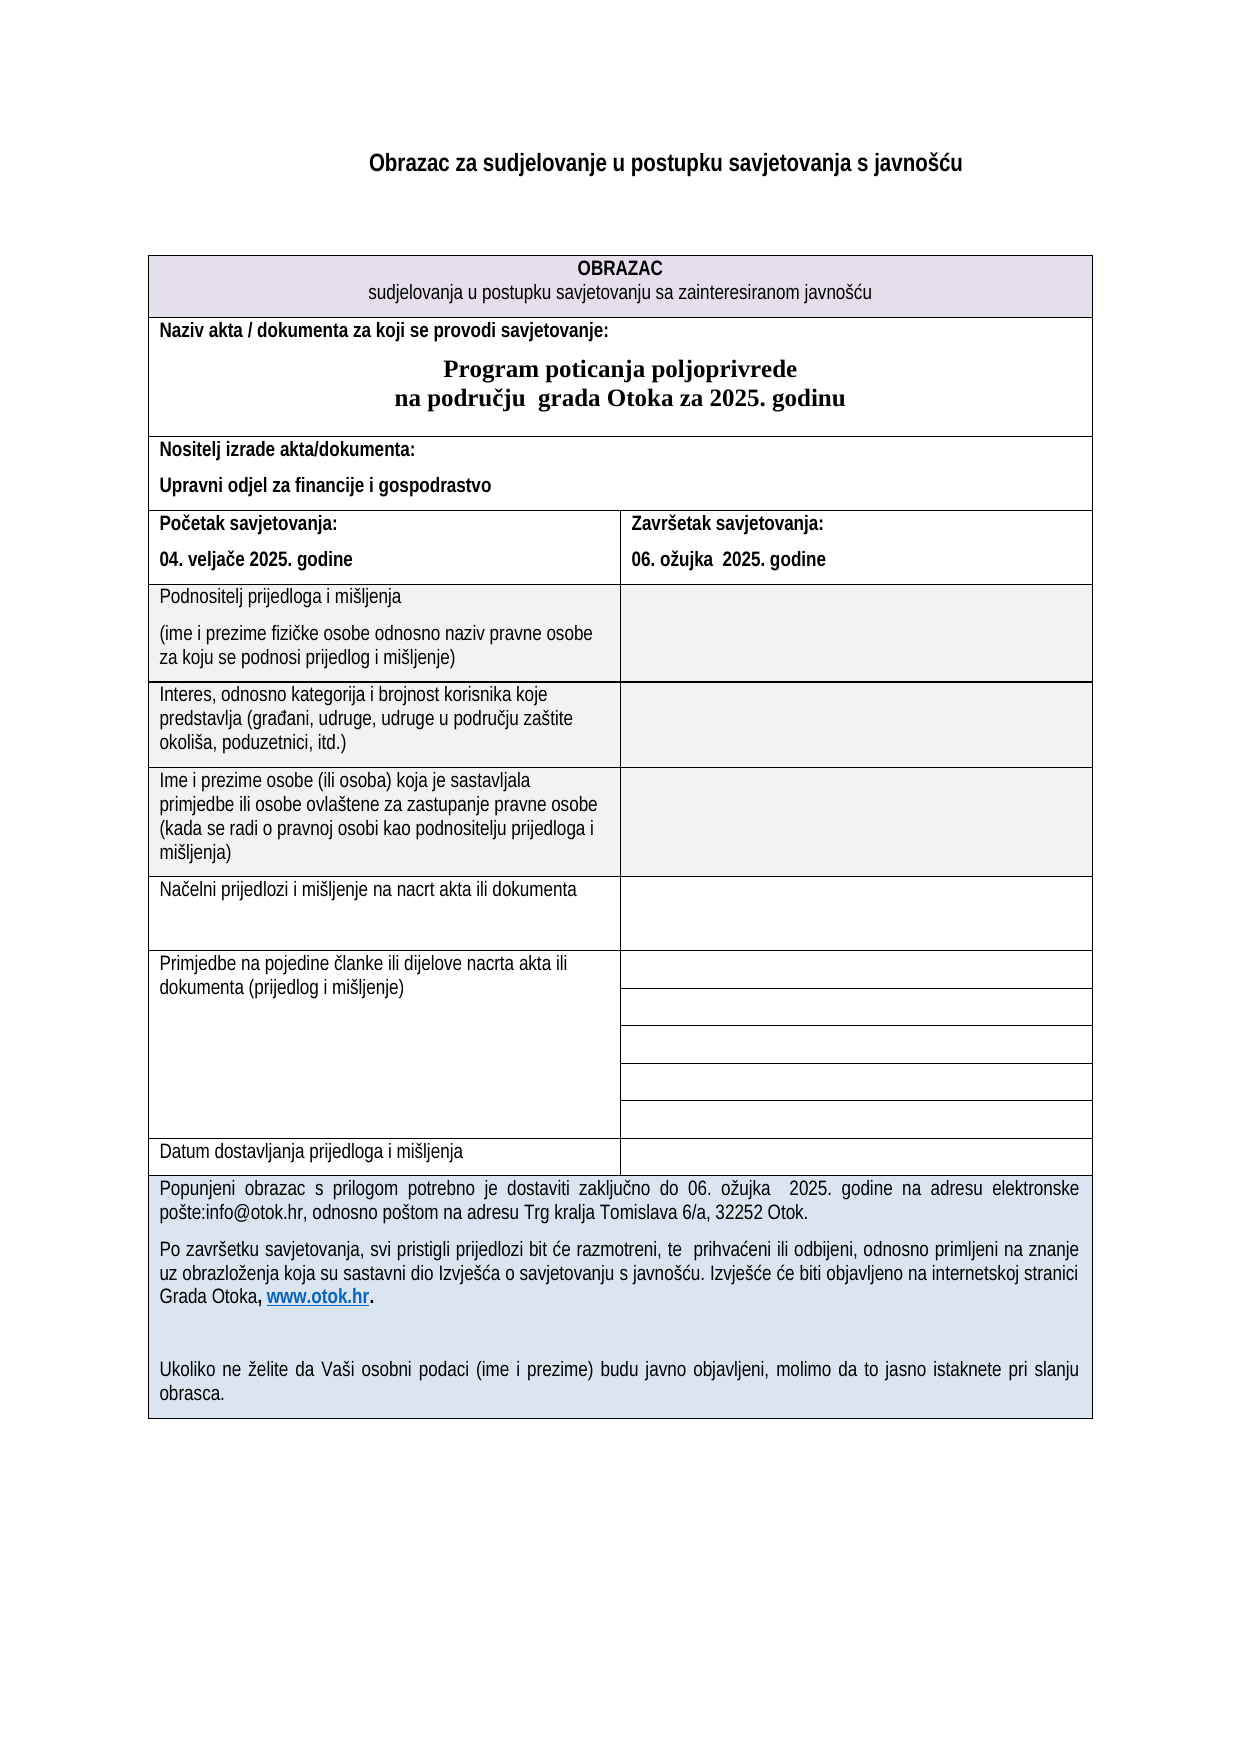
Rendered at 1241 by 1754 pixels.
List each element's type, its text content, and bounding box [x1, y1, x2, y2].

table_cell Nositelj izrade akta/dokumenta: Upravni odjel za financije i gospodrastvo [149, 437, 1092, 509]
table_cell Završetak savjetovanja: 06. ožujka 2025. godine [621, 511, 1092, 583]
table_header OBRAZAC sudjelovanja u postupku savjetovanju sa zainteresiranom javnošću [149, 256, 1092, 317]
table_cell Interes, odnosno kategorija i brojnost korisnika koje predstavlja (građani, udruge, udruge u području zaštite okoliša, poduzetnici, itd.) [149, 683, 620, 767]
table_cell [621, 683, 1092, 767]
table_cell [621, 1064, 1092, 1100]
table_cell [621, 1139, 1092, 1175]
table_cell [621, 989, 1092, 1025]
text Obrazac za sudjelovanje u postupku savjetovanja s javnošću [295, 148, 1093, 176]
table_cell Načelni prijedlozi i mišljenje na nacrt akta ili dokumenta [149, 877, 620, 950]
table_cell [621, 877, 1092, 950]
table_cell [621, 951, 1092, 988]
table_cell Početak savjetovanja: 04. veljače 2025. godine [149, 511, 620, 583]
table_cell Naziv akta / dokumenta za koji se provodi savjetovanje: Program poticanja poljoprivrede na području grada Otoka za 2025. godinu [149, 318, 1092, 436]
table_cell Ime i prezime osobe (ili osoba) koja je sastavljala primjedbe ili osobe ovlaštene za zastupanje pravne osobe (kada se radi o pravnoj osobi kao podnositelju prijedloga i mišljenja) [149, 768, 620, 876]
table_cell [621, 1026, 1092, 1063]
table_cell Popunjeni obrazac s prilogom potrebno je dostaviti zaključno do 06. ožujka 2025. godine na adresu elektronske pošte:info@otok.hr, odnosno poštom na adresu Trg kralja Tomislava 6/a, 32252 Otok. Po završetku savjetovanja, svi pristigli prijedlozi bit će razmotreni, te prihvaćeni ili odbijeni, odnosno primljeni na znanje uz obrazloženja koja su sastavni dio Izvješća o savjetovanju s javnošću. Izvješće će biti objavljeno na internetskoj stranici Grada Otoka, www.otok.hr. Ukoliko ne želite da Vaši osobni podaci (ime i prezime) budu javno objavljeni, molimo da to jasno istaknete pri slanju obrasca. [149, 1176, 1092, 1418]
table_cell [621, 768, 1092, 876]
table_cell Datum dostavljanja prijedloga i mišljenja [149, 1139, 620, 1175]
table_cell [621, 1101, 1092, 1138]
table_cell Primjedbe na pojedine članke ili dijelove nacrta akta ili dokumenta (prijedlog i mišljenje) [149, 951, 620, 1138]
table_cell Podnositelj prijedloga i mišljenja (ime i prezime fizičke osobe odnosno naziv pravne osobe za koju se podnosi prijedlog i mišljenje) [149, 585, 620, 681]
table_cell [621, 585, 1092, 681]
